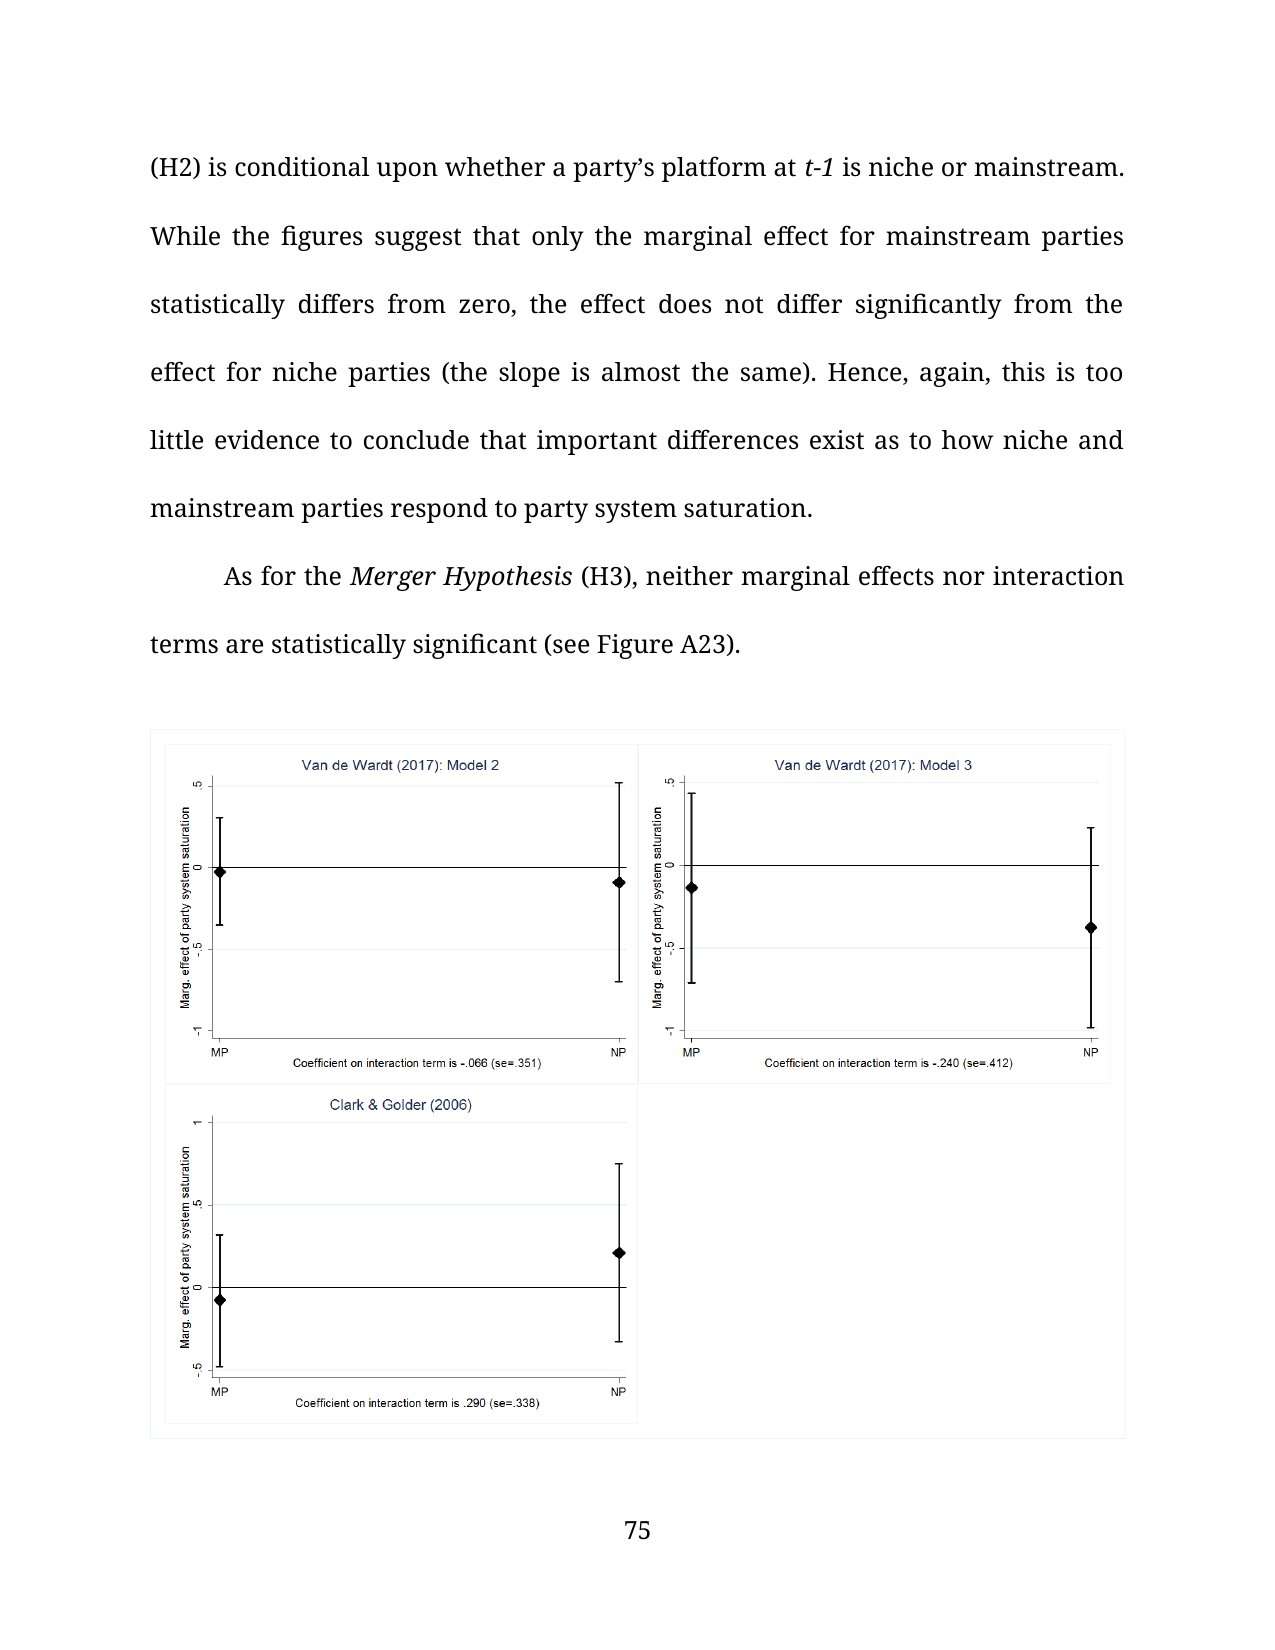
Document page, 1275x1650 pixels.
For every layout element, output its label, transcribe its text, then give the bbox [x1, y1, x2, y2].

text As for the Merger Hypothesis (H3), neither marginal effects nor interaction terms are statistically significant (see Figure A23). [150, 559, 1125, 661]
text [150, 150, 1125, 525]
picture [150, 729, 1125, 1439]
